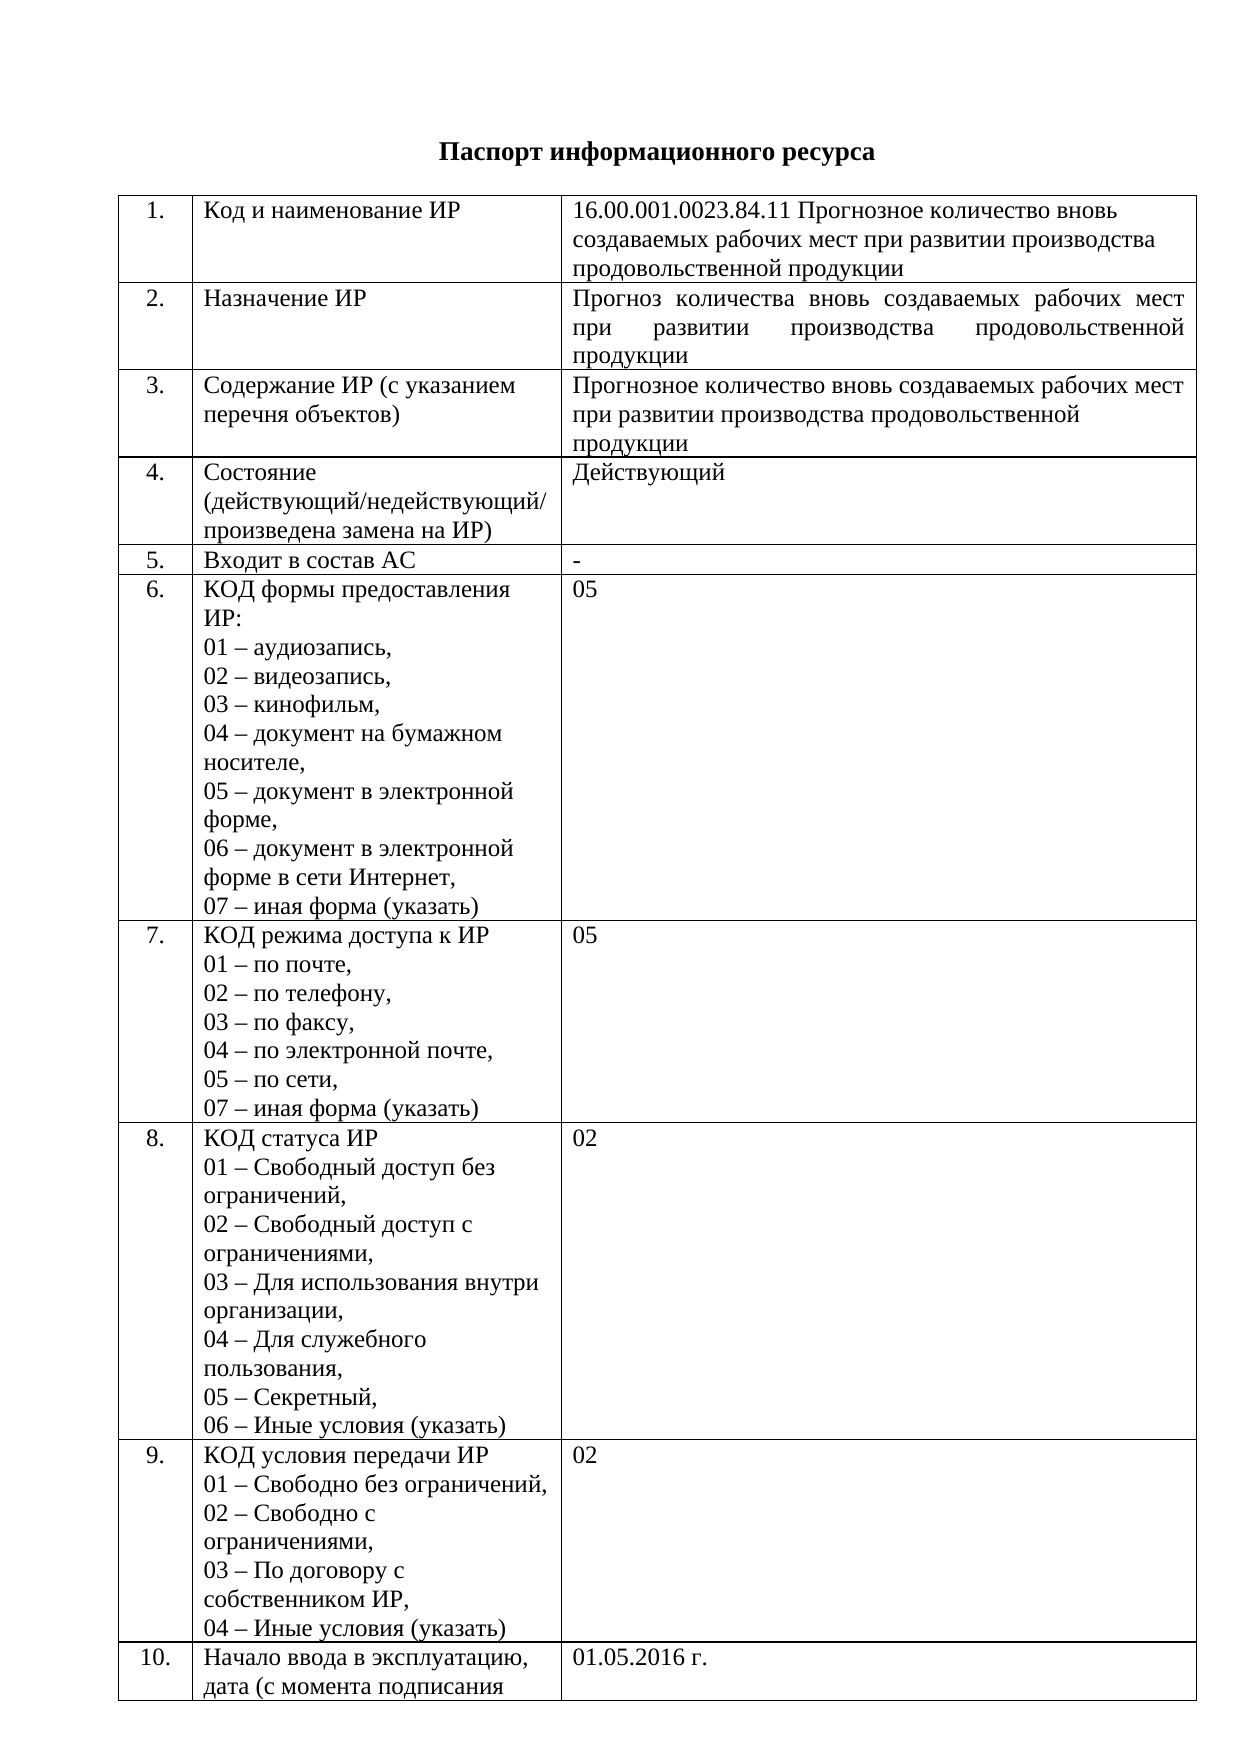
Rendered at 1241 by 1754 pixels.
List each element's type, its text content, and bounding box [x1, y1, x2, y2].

table_cell КОД формы предоставления ИР: 01 – аудиозапись, 02 – видеозапись, 03 – кинофильм, 04 – документ на бумажном носителе, 05 – документ в электронной форме, 06 – документ в электронной форме в сети Интернет, 07 – иная форма (указать) [193, 575, 561, 919]
table_cell Прогнозное количество вновь создаваемых рабочих мест при развитии производства продовольственной продукции [562, 370, 1196, 456]
table_cell 10. [119, 1643, 192, 1700]
table_cell Код и наименование ИР [193, 196, 561, 282]
table_header Паспорт информационного ресурса [118, 104, 1196, 194]
table_cell Назначение ИР [193, 283, 561, 369]
table_cell 6. [119, 575, 192, 919]
table_cell КОД режима доступа к ИР 01 – по почте, 02 – по телефону, 03 – по факсу, 04 – по электронной почте, 05 – по сети, 07 – иная форма (указать) [193, 921, 561, 1122]
table_cell 7. [119, 921, 192, 1122]
table_cell - [562, 545, 1196, 573]
table_cell 1. [119, 196, 192, 282]
table_cell 02 [562, 1123, 1196, 1439]
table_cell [193, 1643, 561, 1700]
table_cell 05 [562, 921, 1196, 1122]
table_cell Состояние (действующий/недействующий/произведена замена на ИР) [193, 458, 561, 544]
table_cell 02 [562, 1440, 1196, 1641]
table_cell Действующий [562, 458, 1196, 544]
table_cell Прогноз количества вновь создаваемых рабочих мест при развитии производства продовольственной продукции [562, 283, 1196, 369]
table_cell 05 [562, 575, 1196, 919]
table_cell 5. [119, 545, 192, 573]
table_cell 8. [119, 1123, 192, 1439]
table_cell 3. [119, 370, 192, 456]
table_cell 4. [119, 458, 192, 544]
table_cell 16.00.001.0023.84.11 Прогнозное количество вновь создаваемых рабочих мест при развитии производства продовольственной продукции [562, 196, 1196, 282]
table_cell Входит в состав АС [193, 545, 561, 573]
table_cell 01.05.2016 г. [562, 1643, 1196, 1700]
table_cell КОД статуса ИР 01 – Свободный доступ без ограничений, 02 – Свободный доступ с ограничениями, 03 – Для использования внутри организации, 04 – Для служебного пользования, 05 – Секретный, 06 – Иные условия (указать) [193, 1123, 561, 1439]
table_cell КОД условия передачи ИР 01 – Свободно без ограничений, 02 – Свободно с ограничениями, 03 – По договору с собственником ИР, 04 – Иные условия (указать) [193, 1440, 561, 1641]
table_cell 2. [119, 283, 192, 369]
table_cell Содержание ИР (с указанием перечня объектов) [193, 370, 561, 456]
table_cell 9. [119, 1440, 192, 1641]
